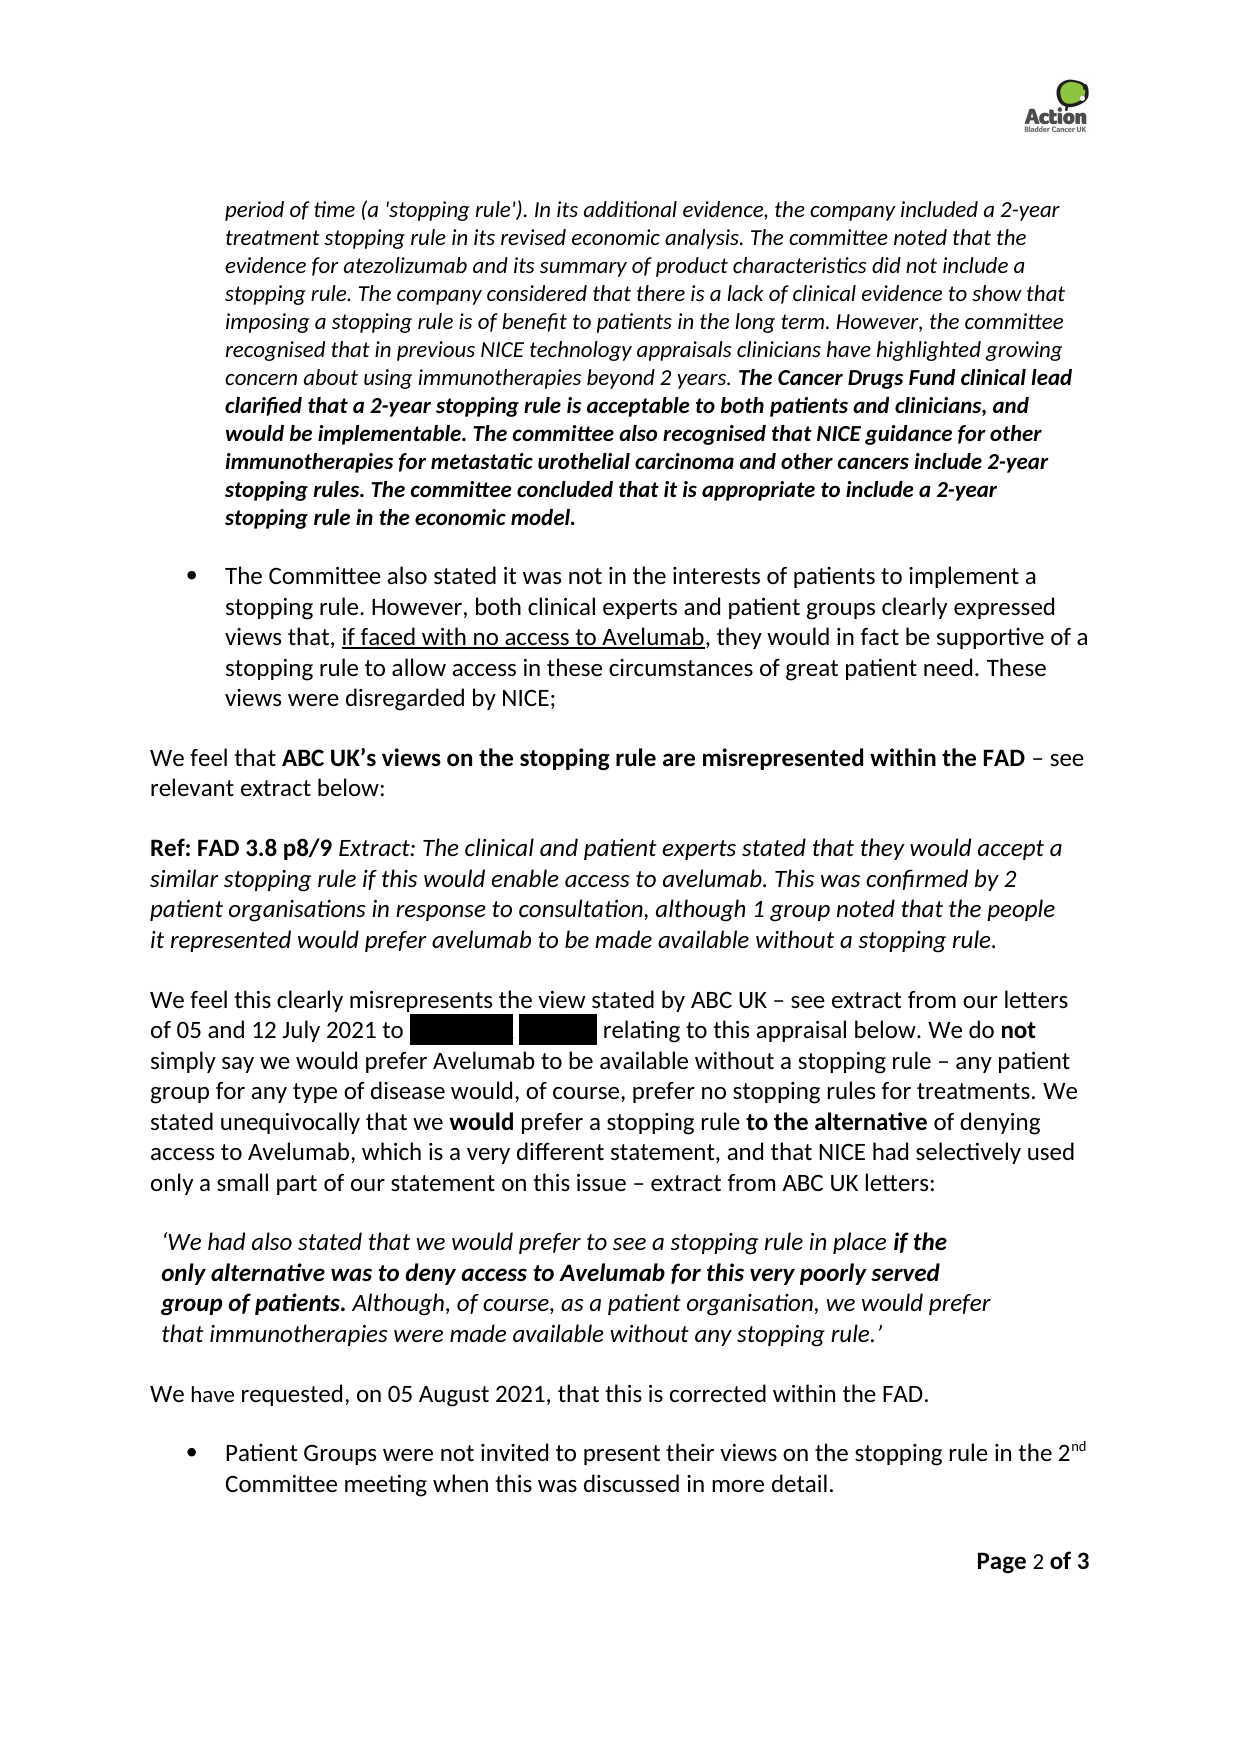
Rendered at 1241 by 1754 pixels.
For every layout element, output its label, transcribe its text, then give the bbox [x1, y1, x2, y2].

text period of time (a 'stopping rule'). In its additional evidence, the company included a 2-year treatment stopping rule in its revised economic analysis. The committee noted that the evidence for atezolizumab and its summary of product characteristics did not include a stopping rule. The company considered that there is a lack of clinical evidence to show that imposing a stopping rule is of benefit to patients in the long term. However, the committee recognised that in previous NICE technology appraisals clinicians have highlighted growing concern about using immunotherapies beyond 2 years. The Cancer Drugs Fund clinical lead clarified that a 2-year stopping rule is acceptable to both patients and clinicians, and would be implementable. The committee also recognised that NICE guidance for other immunotherapies for metastatic urothelial carcinoma and other cancers include 2-year stopping rules. The committee concluded that it is appropriate to include a 2-year stopping rule in the economic model. [225, 195, 1087, 531]
text We feel this clearly misrepresents the view stated by ABC UK – see extract from our letters of 05 and 12 July 2021 to XXXXXXXX XXXXXX relating to this appraisal below. We do not simply say we would prefer Avelumab to be available without a stopping rule – any patient group for any type of disease would, of course, prefer no stopping rules for treatments. We stated unequivocally that we would prefer a stopping rule to the alternative of denying access to Avelumab, which is a very different statement, and that NICE had selectively used only a small part of our statement on this issue – extract from ABC UK letters: [150, 984, 1086, 1197]
list The Committee also stated it was not in the interests of patients to implement a stopping rule. However, both clinical experts and patient groups clearly expressed views that, if faced with no access to Avelumab, they would in fact be supportive of a stopping rule to allow access in these circumstances of great patient need. These views were disregarded by NICE; [187, 560, 1090, 713]
text Ref: FAD 3.8 p8/9 Extract: The clinical and patient experts stated that they would accept a similar stopping rule if this would enable access to avelumab. This was confirmed by 2 patient organisations in response to consultation, although 1 group noted that the people it represented would prefer avelumab to be made available without a stopping rule. [150, 832, 1078, 954]
picture [1024, 77, 1089, 138]
text We have requested, on 05 August 2021, that this is corrected within the FAD. [150, 1378, 1101, 1408]
list Patient Groups were not invited to present their views on the stopping rule in the 2nd Committee meeting when this was discussed in more detail. [187, 1437, 1090, 1498]
text ‘We had also stated that we would prefer to see a stopping rule in place if the only alternative was to deny access to Avelumab for this very poorly served group of patients. Although, of course, as a patient organisation, we would prefer that immunotherapies were made available without any stopping rule.’ [161, 1227, 998, 1349]
text We feel that ABC UK’s views on the stopping rule are misrepresented within the FAD – see relevant extract below: [150, 742, 1086, 803]
